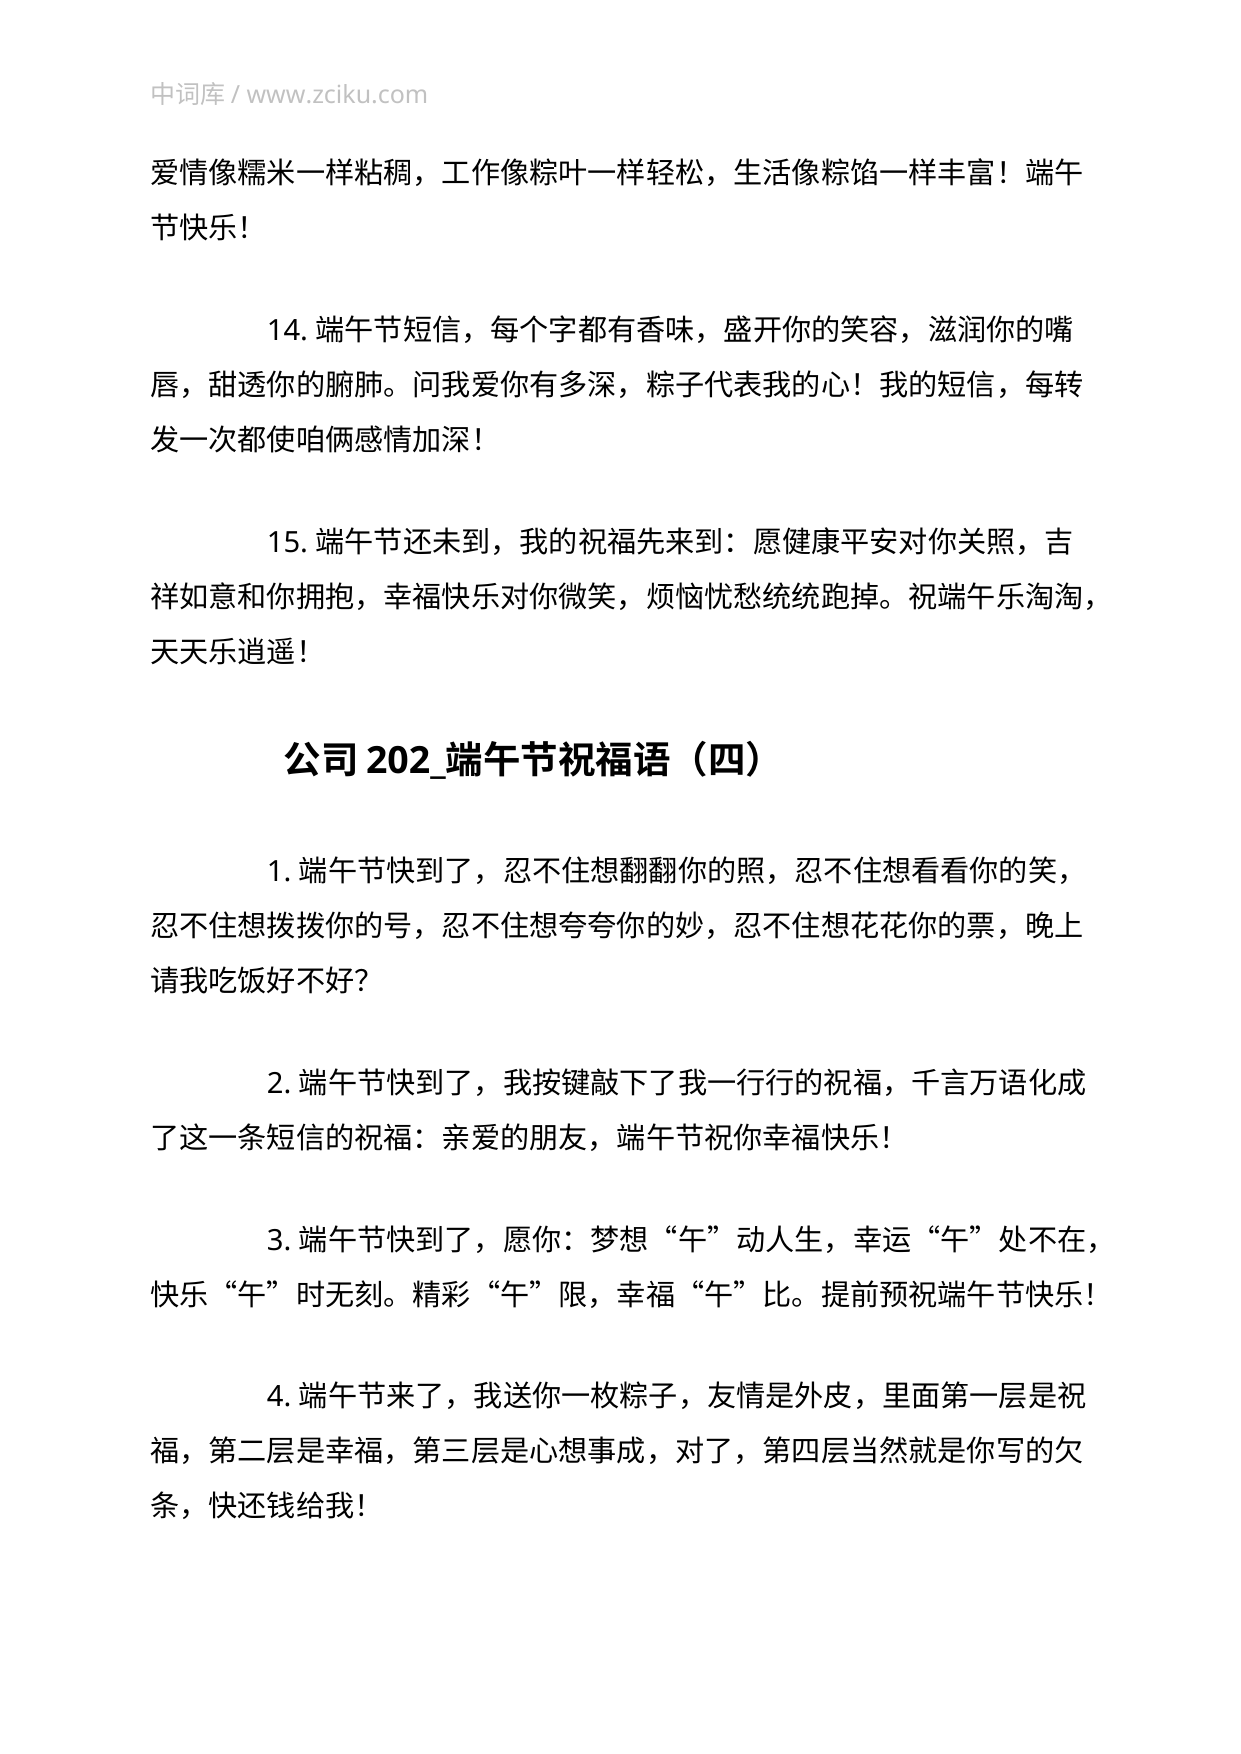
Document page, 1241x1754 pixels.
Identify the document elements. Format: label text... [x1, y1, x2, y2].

text 15. 端午节还未到，我的祝福先来到：愿健康平安对你关照，吉祥如意和你拥抱，幸福快乐对你微笑，烦恼忧愁统统跑掉。祝端午乐淘淘，天天乐逍遥！ [150, 518, 1090, 671]
text 1. 端午节快到了，忍不住想翻翻你的照，忍不住想看看你的笑，忍不住想拨拨你的号，忍不住想夸夸你的妙，忍不住想花花你的票，晚上请我吃饭好不好？ [150, 848, 1090, 1000]
text 公司202_端午节祝福语（四） [150, 730, 1090, 784]
text 4. 端午节来了，我送你一枚粽子，友情是外皮，里面第一层是祝福，第二层是幸福，第三层是心想事成，对了，第四层当然就是你写的欠条，快还钱给我！ [150, 1373, 1090, 1525]
text 3. 端午节快到了，愿你：梦想“午”动人生，幸运“午”处不在，快乐“午”时无刻。精彩“午”限，幸福“午”比。提前预祝端午节快乐！ [150, 1216, 1090, 1313]
text 14. 端午节短信，每个字都有香味，盛开你的笑容，滋润你的嘴唇，甜透你的腑肺。问我爱你有多深，粽子代表我的心！我的短信，每转发一次都使咱俩感情加深！ [150, 307, 1090, 459]
text 2. 端午节快到了，我按键敲下了我一行行的祝福，千言万语化成了这一条短信的祝福：亲爱的朋友，端午节祝你幸福快乐！ [150, 1059, 1090, 1157]
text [150, 150, 1090, 247]
